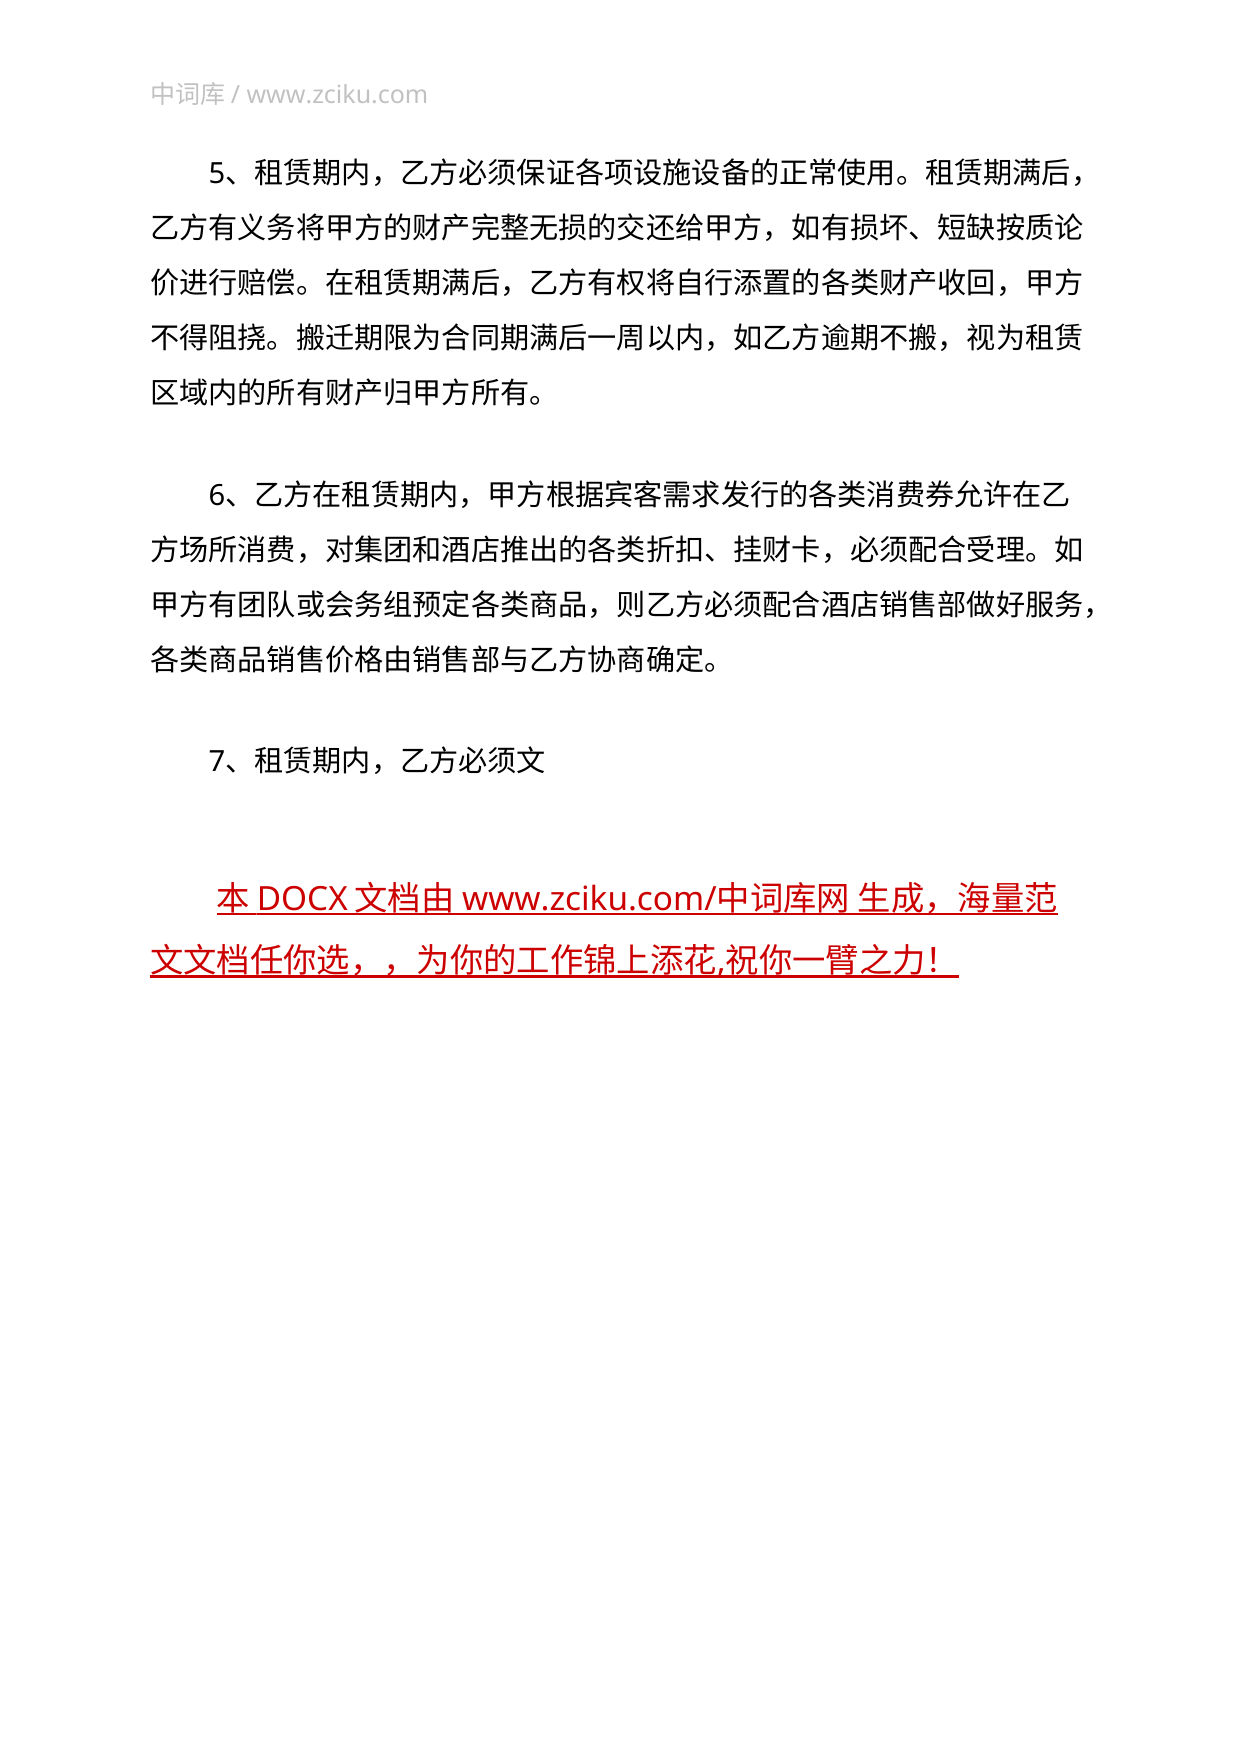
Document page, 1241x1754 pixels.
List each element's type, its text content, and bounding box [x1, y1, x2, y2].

text 7、租赁期内，乙方必须文 [150, 738, 1090, 780]
text 6、乙方在租赁期内，甲方根据宾客需求发行的各类消费券允许在乙方场所消费，对集团和酒店推出的各类折扣、挂财卡，必须配合受理。如甲方有团队或会务组预定各类商品，则乙方必须配合酒店销售部做好服务，各类商品销售价格由销售部与乙方协商确定。 [150, 471, 1090, 678]
text 本DOCX文档由 www.zciku.com/中词库网 生成，海量范文文档任你选，，为你的工作锦上添花,祝你一臂之力！ [150, 871, 1090, 982]
text 5、租赁期内，乙方必须保证各项设施设备的正常使用。租赁期满后，乙方有义务将甲方的财产完整无损的交还给甲方，如有损坏、短缺按质论价进行赔偿。在租赁期满后，乙方有权将自行添置的各类财产收回，甲方不得阻挠。搬迁期限为合同期满后一周以内，如乙方逾期不搬，视为租赁区域内的所有财产归甲方所有。 [150, 150, 1090, 412]
